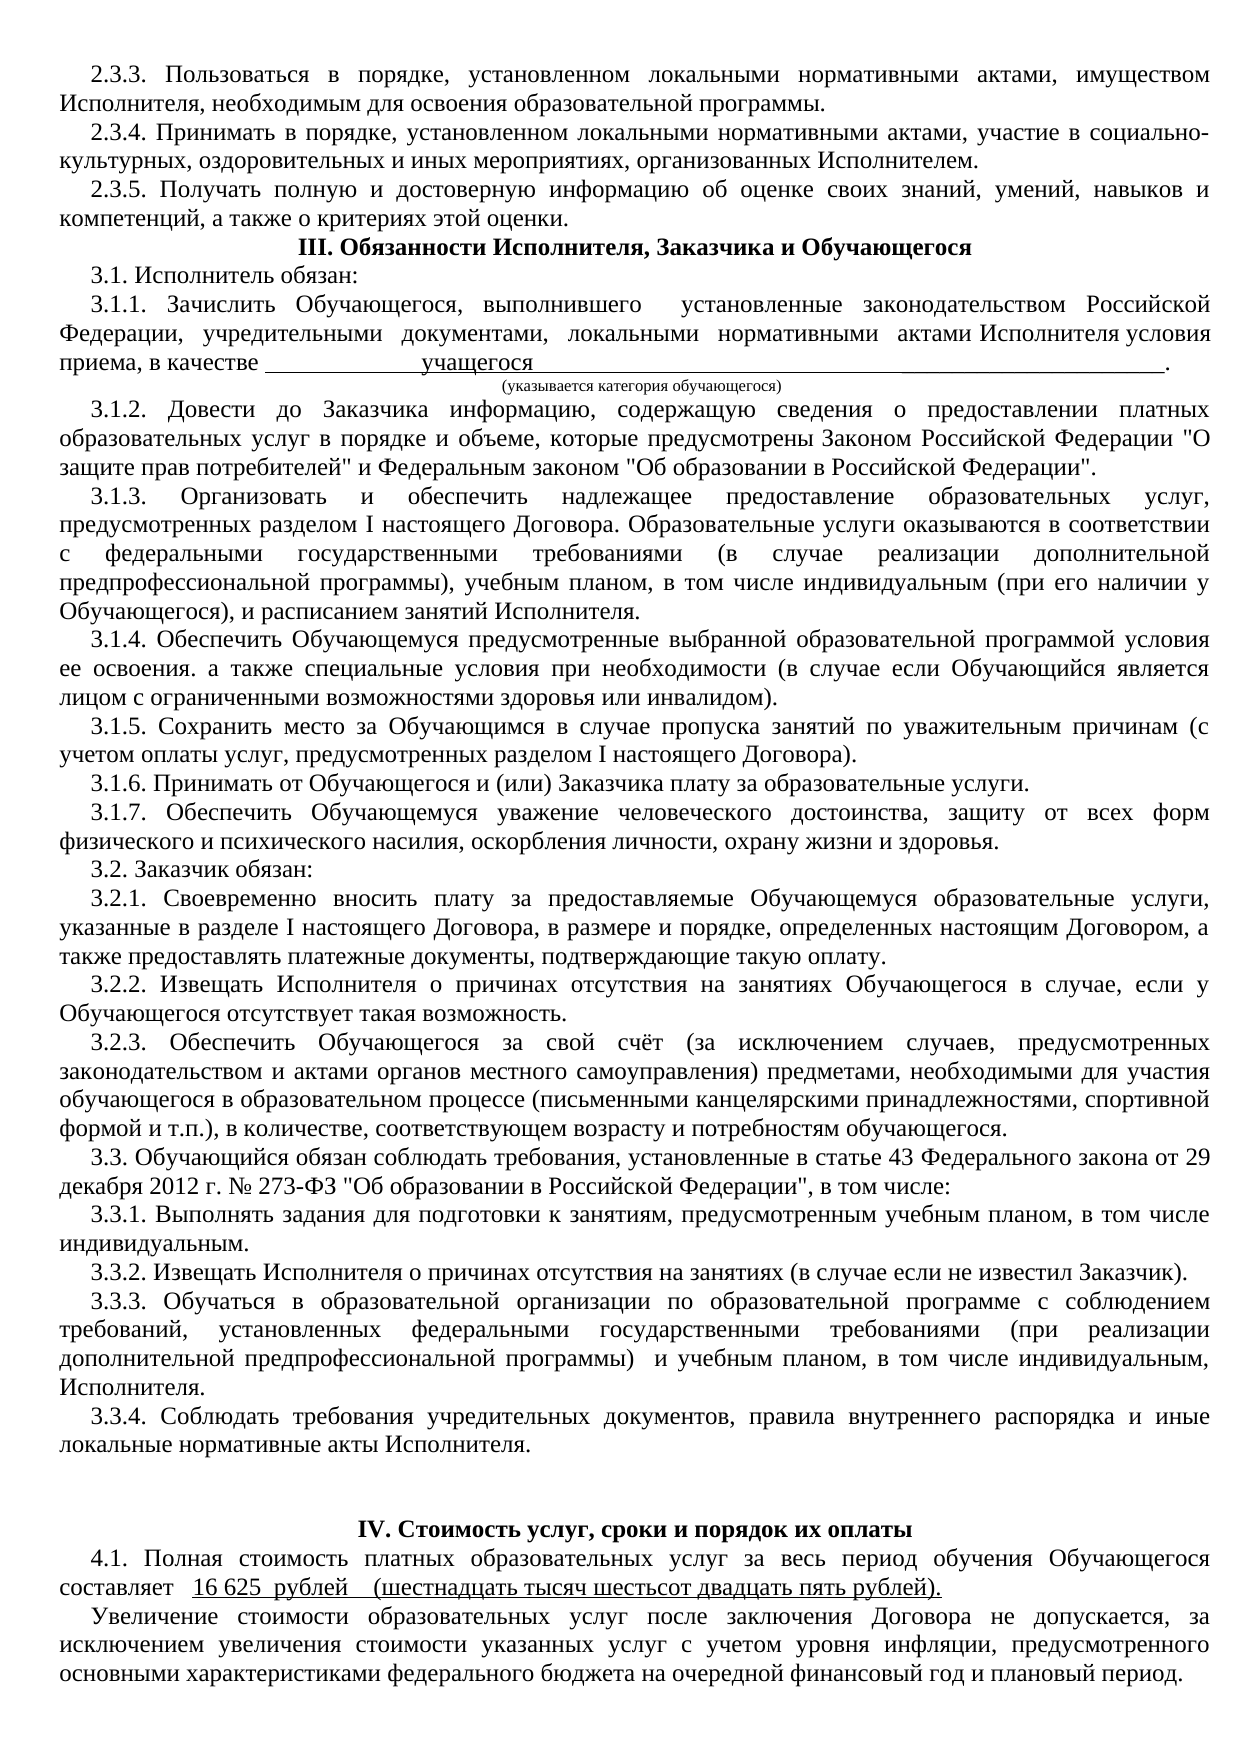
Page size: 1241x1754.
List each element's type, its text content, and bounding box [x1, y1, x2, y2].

text 3.1.3. Организовать и обеспечить надлежащее предоставление образовательных услуг, предусмотренных разделом I настоящего Договора. Образовательные услуги оказываются в соответствии с федеральными государственными требованиями (в случае реализации дополнительной предпрофессиональной программы), учебным планом, в том числе индивидуальным (при его наличии у Обучающегося), и расписанием занятий Исполнителя. [59, 481, 1211, 624]
text 3.1.2. Довести до Заказчика информацию, содержащую сведения о предоставлении платных образовательных услуг в порядке и объеме, которые предусмотрены Законом Российской Федерации "О защите прав потребителей" и Федеральным законом "Об образовании в Российской Федерации". [59, 394, 1211, 481]
text 3.3.4. Соблюдать требования учредительных документов, правила внутреннего распорядка и иные локальные нормативные акты Исполнителя. [59, 1401, 1211, 1458]
text 3.1.5. Сохранить место за Обучающимся в случае пропуска занятий по уважительным причинам (с учетом оплаты услуг, предусмотренных разделом I настоящего Договора). [59, 711, 1211, 768]
text 3.1.7. Обеспечить Обучающемуся уважение человеческого достоинства, защиту от всех форм физического и психического насилия, оскорбления личности, охрану жизни и здоровья. [59, 797, 1211, 854]
text 3.1. Исполнитель обязан: [59, 260, 1211, 289]
text 2.3.3. Пользоваться в порядке, установленном локальными нормативными актами, имуществом Исполнителя, необходимым для освоения образовательной программы. [59, 59, 1211, 117]
text 2.3.4. Принимать в порядке, установленном локальными нормативными актами, участие в социально-культурных, оздоровительных и иных мероприятиях, организованных Исполнителем. [59, 117, 1211, 174]
text 3.2. Заказчик обязан: [59, 854, 1211, 883]
text 3.2.3. Обеспечить Обучающегося за свой счёт (за исключением случаев, предусмотренных законодательством и актами органов местного самоуправления) предметами, необходимыми для участия обучающегося в образовательном процессе (письменными канцелярскими принадлежностями, спортивной формой и т.п.), в количестве, соответствующем возрасту и потребностям обучающегося. [59, 1027, 1211, 1142]
text 3.3.2. Извещать Исполнителя о причинах отсутствия на занятиях (в случае если не известил Заказчик). [59, 1257, 1211, 1286]
text 3.2.1. Своевременно вносить плату за предоставляемые Обучающемуся образовательные услуги, указанные в разделе I настоящего Договора, в размере и порядке, определенных настоящим Договором, а также предоставлять платежные документы, подтверждающие такую оплату. [59, 883, 1211, 969]
text IV. Стоимость услуг, сроки и порядок их оплаты [59, 1514, 1211, 1543]
text 3.3.1. Выполнять задания для подготовки к занятиям, предусмотренным учебным планом, в том числе индивидуальным. [59, 1199, 1211, 1257]
text Увеличение стоимости образовательных услуг после заключения Договора не допускается, за исключением увеличения стоимости указанных услуг с учетом уровня инфляции, предусмотренного основными характеристиками федерального бюджета на очередной финансовый год и плановый период. [59, 1601, 1211, 1687]
text 3.1.6. Принимать от Обучающегося и (или) Заказчика плату за образовательные услуги. [59, 768, 1211, 797]
text 3.1.4. Обеспечить Обучающемуся предусмотренные выбранной образовательной программой условия ее освоения. а также специальные условия при необходимости (в случае если Обучающийся является лицом с ограниченными возможностями здоровья или инвалидом). [59, 624, 1211, 711]
text 4.1. Полная стоимость платных образовательных услуг за весь период обучения Обучающегося составляет 16 625 рублей (шестнадцать тысяч шестьсот двадцать пять рублей). [59, 1543, 1211, 1601]
text 3.3. Обучающийся обязан соблюдать требования, установленные в статье 43 Федерального закона от 29 декабря 2012 г. № 273-ФЗ "Об образовании в Российской Федерации", в том числе: [59, 1142, 1211, 1199]
text 3.2.2. Извещать Исполнителя о причинах отсутствия на занятиях Обучающегося в случае, если у Обучающегося отсутствует такая возможность. [59, 969, 1211, 1027]
text 2.3.5. Получать полную и достоверную информацию об оценке своих знаний, умений, навыков и компетенций, а также о критериях этой оценки. [59, 174, 1211, 232]
text 3.1.1. Зачислить Обучающегося, выполнившего установленные законодательством Российской Федерации, учредительными документами, локальными нормативными актами Исполнителя условия приема, в качестве учащегося _____________________. [59, 289, 1211, 375]
text 3.3.3. Обучаться в образовательной организации по образовательной программе с соблюдением требований, установленных федеральными государственными требованиями (при реализации дополнительной предпрофессиональной программы) и учебным планом, в том числе индивидуальным, Исполнителя. [59, 1286, 1211, 1401]
text (указывается категория обучающегося) [428, 375, 1211, 394]
text III. Обязанности Исполнителя, Заказчика и Обучающегося [59, 232, 1211, 260]
